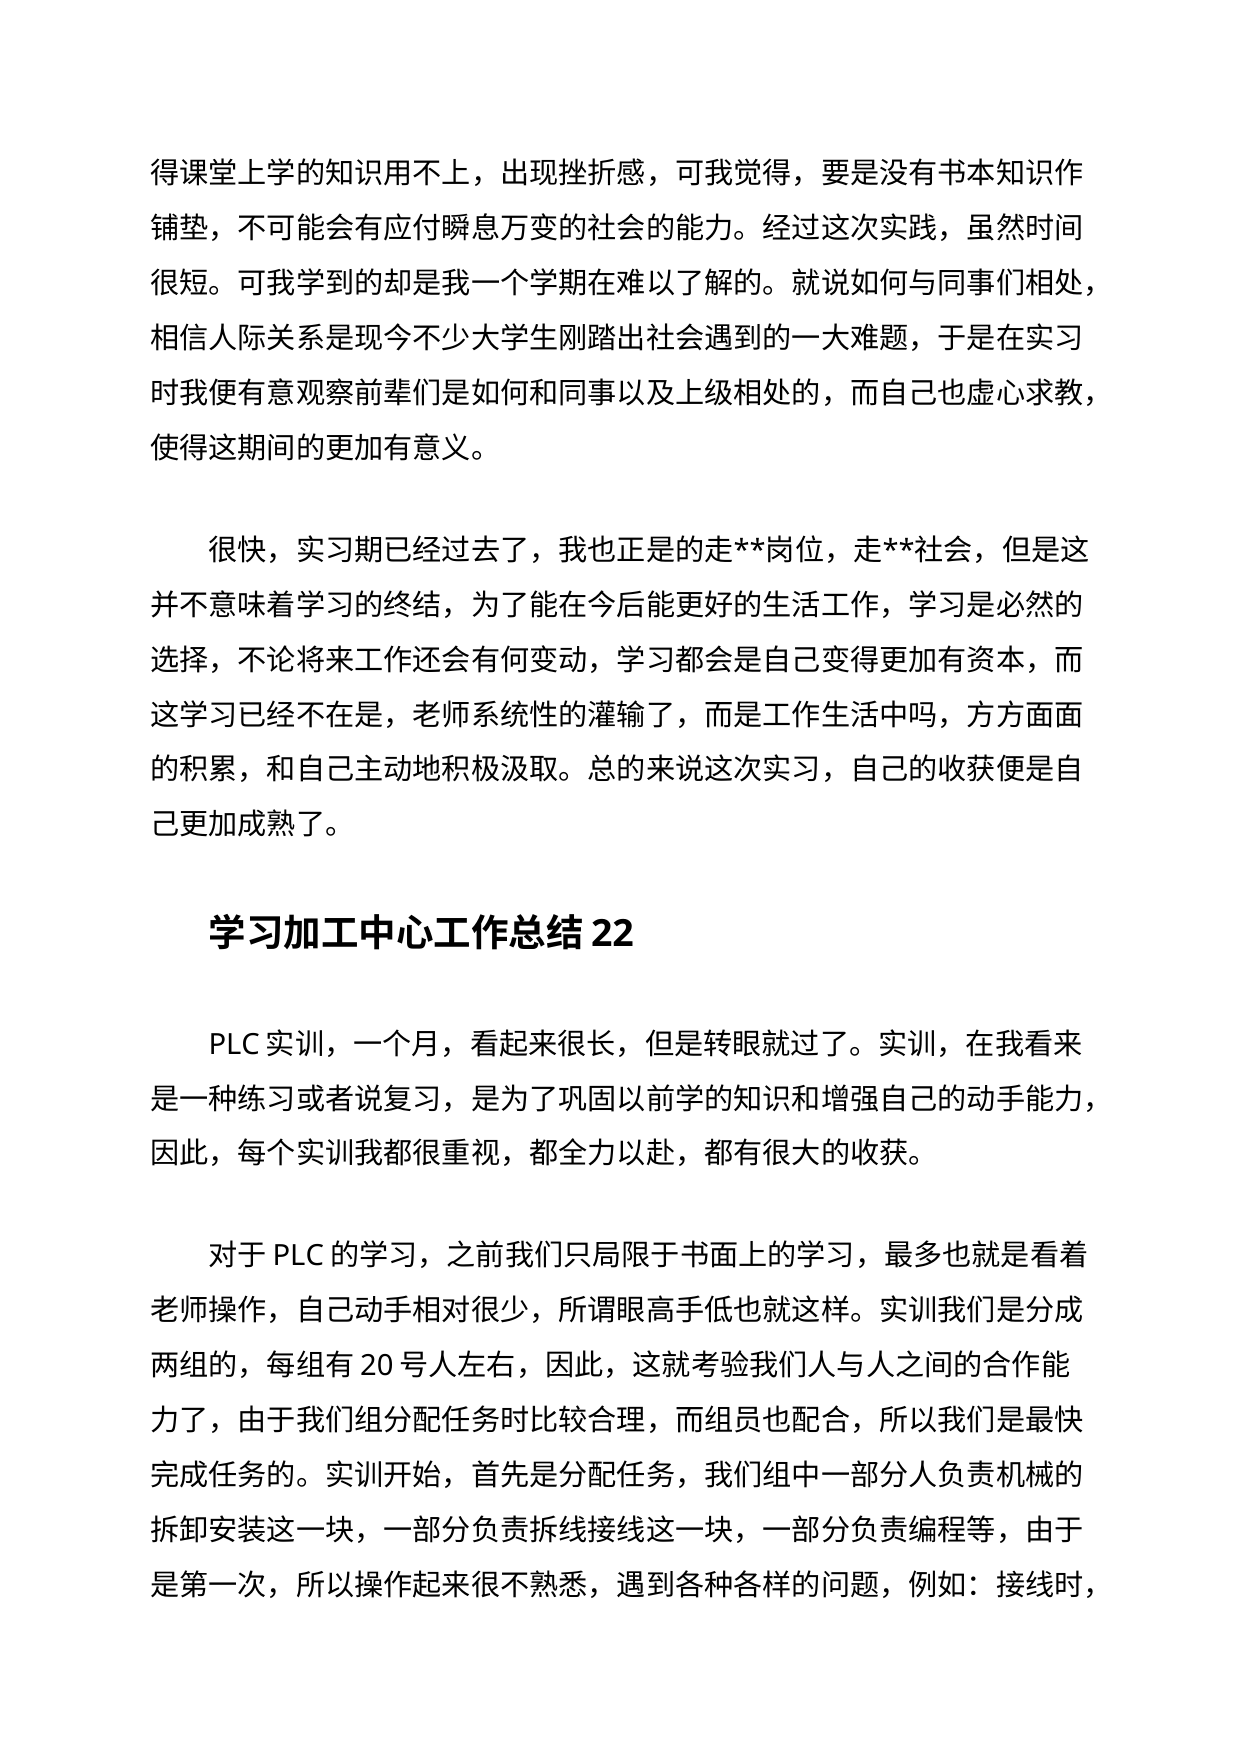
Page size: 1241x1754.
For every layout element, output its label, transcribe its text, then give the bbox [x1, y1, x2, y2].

text PLC实训，一个月，看起来很长，但是转眼就过了。实训，在我看来是一种练习或者说复习，是为了巩固以前学的知识和增强自己的动手能力，因此，每个实训我都很重视，都全力以赴，都有很大的收获。 [150, 1020, 1090, 1172]
text 很快，实习期已经过去了，我也正是的走**岗位，走**社会，但是这并不意味着学习的终结，为了能在今后能更好的生活工作，学习是必然的选择，不论将来工作还会有何变动，学习都会是自己变得更加有资本，而这学习已经不在是，老师系统性的灌输了，而是工作生活中吗，方方面面的积累，和自己主动地积极汲取。总的来说这次实习，自己的收获便是自己更加成熟了。 [150, 526, 1090, 843]
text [150, 150, 1090, 467]
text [150, 1232, 1090, 1604]
text 学习加工中心工作总结22 [150, 903, 1090, 957]
